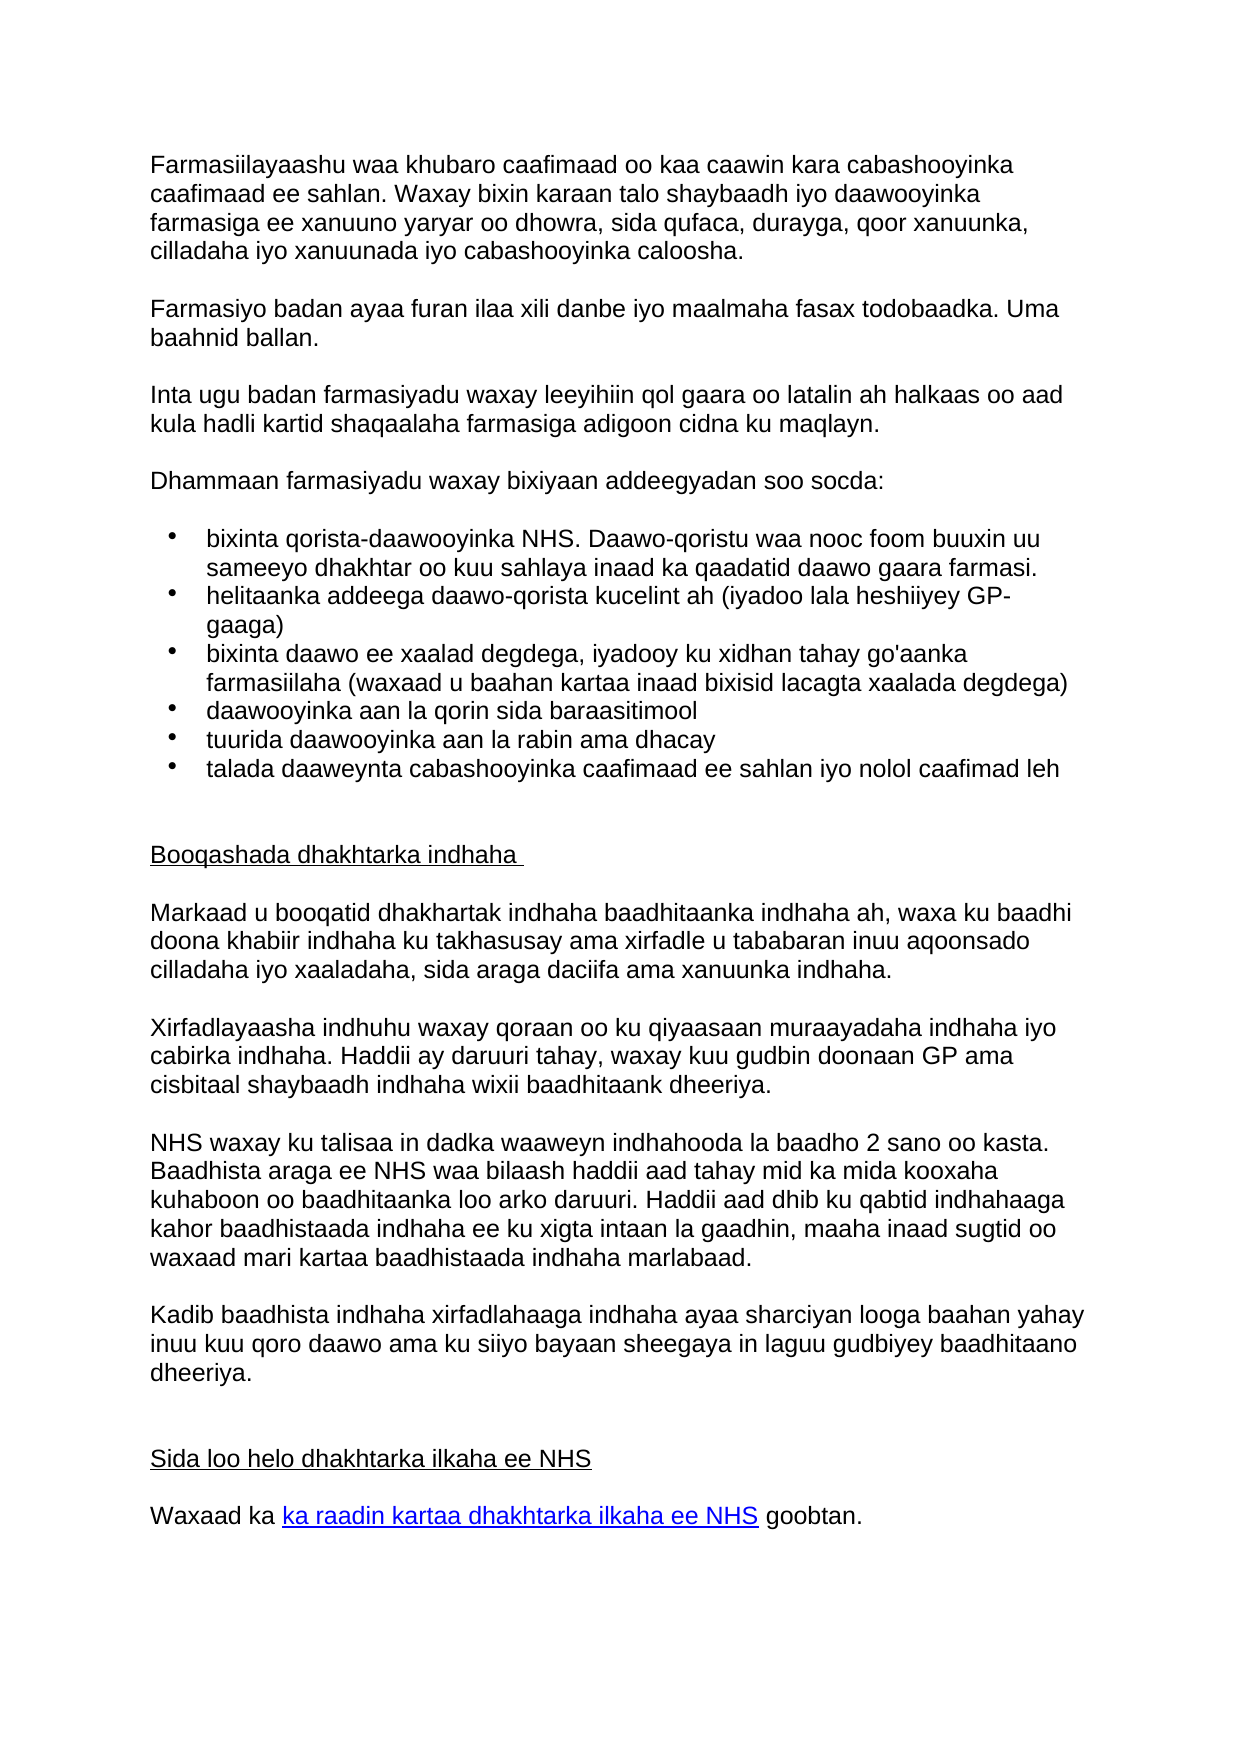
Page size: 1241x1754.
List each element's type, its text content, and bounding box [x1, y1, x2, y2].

text Inta ugu badan farmasiyadu waxay leeyihiin qol gaara oo latalin ah halkaas oo aad kula hadli kartid shaqaalaha farmasiga adigoon cidna ku maqlayn. [150, 380, 1090, 437]
list daawooyinka aan la qorin sida baraasitimool [169, 696, 1090, 725]
text Dhammaan farmasiyadu waxay bixiyaan addeegyadan soo socda: [150, 466, 1090, 495]
text Farmasiilayaashu waa khubaro caafimaad oo kaa caawin kara cabashooyinka caafimaad ee sahlan. Waxay bixin karaan talo shaybaadh iyo daawooyinka farmasiga ee xanuuno yaryar oo dhowra, sida qufaca, durayga, qoor xanuunka, cilladaha iyo xanuunada iyo cabashooyinka caloosha. [150, 150, 1090, 265]
text Farmasiyo badan ayaa furan ilaa xili danbe iyo maalmaha fasax todobaadka. Uma baahnid ballan. [150, 294, 1090, 351]
text NHS waxay ku talisaa in dadka waaweyn indhahooda la baadho 2 sano oo kasta. Baadhista araga ee NHS waa bilaash haddii aad tahay mid ka mida kooxaha kuhaboon oo baadhitaanka loo arko daruuri. Haddii aad dhib ku qabtid indhahaaga kahor baadhistaada indhaha ee ku xigta intaan la gaadhin, maaha inaad sugtid oo waxaad mari kartaa baadhistaada indhaha marlabaad. [150, 1127, 1090, 1271]
text Xirfadlayaasha indhuhu waxay qoraan oo ku qiyaasaan muraayadaha indhaha iyo cabirka indhaha. Haddii ay daruuri tahay, waxay kuu gudbin doonaan GP ama cisbitaal shaybaadh indhaha wixii baadhitaank dheeriya. [150, 1012, 1090, 1099]
list talada daaweynta cabashooyinka caafimaad ee sahlan iyo nolol caafimad leh [169, 754, 1090, 782]
text Booqashada dhakhtarka indhaha [150, 840, 1090, 869]
text Waxaad ka ka raadin kartaa dhakhtarka ilkaha ee NHS goobtan. [150, 1501, 1090, 1530]
list bixinta daawo ee xaalad degdega, iyadooy ku xidhan tahay go'aanka farmasiilaha (waxaad u baahan kartaa inaad bixisid lacagta xaalada degdega) [169, 639, 1090, 696]
text Sida loo helo dhakhtarka ilkaha ee NHS [150, 1444, 1090, 1472]
list tuurida daawooyinka aan la rabin ama dhacay [169, 725, 1090, 754]
text Markaad u booqatid dhakhartak indhaha baadhitaanka indhaha ah, waxa ku baadhi doona khabiir indhaha ku takhasusay ama xirfadle u tababaran inuu aqoonsado cilladaha iyo xaaladaha, sida araga daciifa ama xanuunka indhaha. [150, 897, 1090, 984]
list bixinta qorista-daawooyinka NHS. Daawo-qoristu waa nooc foom buuxin uu sameeyo dhakhtar oo kuu sahlaya inaad ka qaadatid daawo gaara farmasi. [169, 524, 1090, 581]
list helitaanka addeega daawo-qorista kucelint ah (iyadoo lala heshiiyey GP-gaaga) [169, 581, 1090, 639]
text Kadib baadhista indhaha xirfadlahaaga indhaha ayaa sharciyan looga baahan yahay inuu kuu qoro daawo ama ku siiyo bayaan sheegaya in laguu gudbiyey baadhitaano dheeriya. [150, 1300, 1090, 1386]
